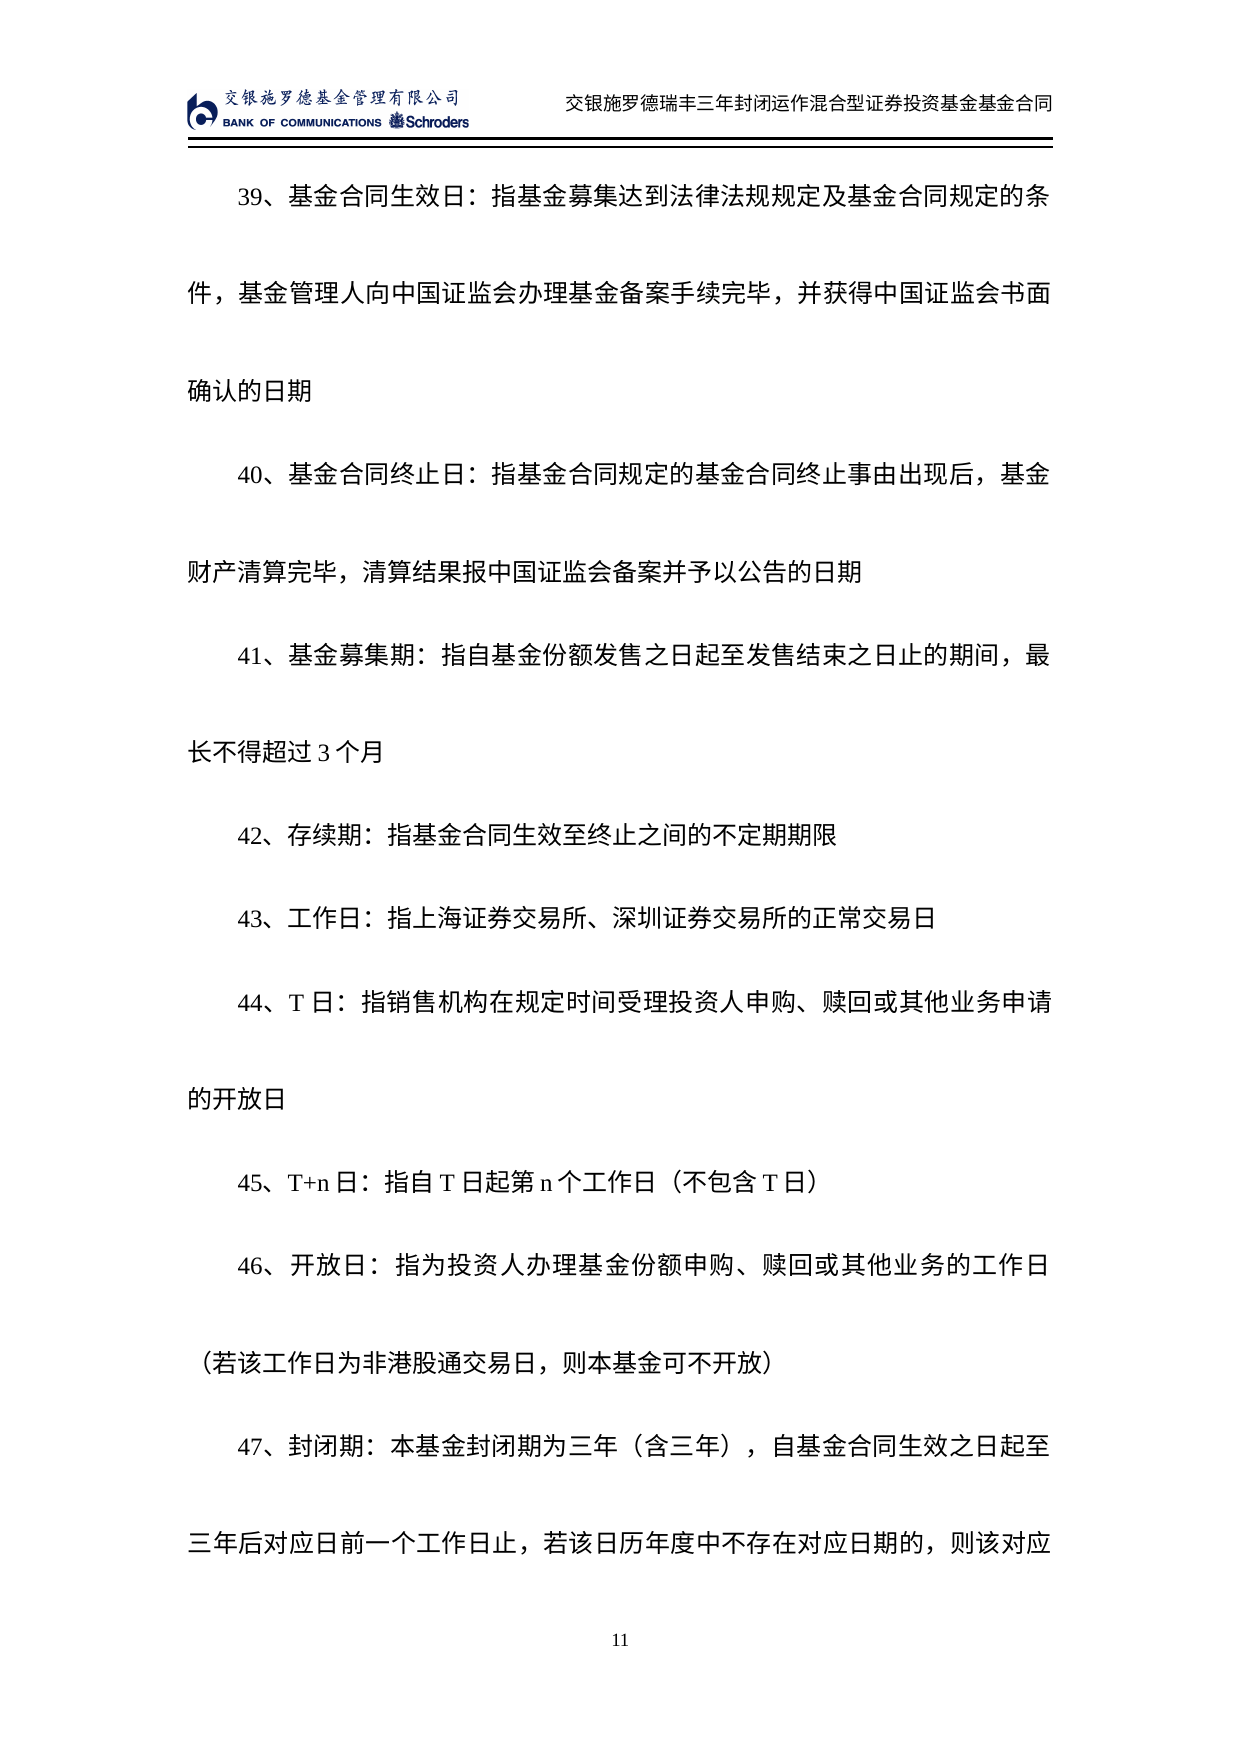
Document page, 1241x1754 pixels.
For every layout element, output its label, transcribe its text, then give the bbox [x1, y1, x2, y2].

text 39、基金合同生效日：指基金募集达到法律法规规定及基金合同规定的条件，基金管理人向中国证监会办理基金备案手续完毕，并获得中国证监会书面确认的日期 [187, 162, 1053, 422]
text 41、基金募集期：指自基金份额发售之日起至发售结束之日止的期间，最长不得超过3个月 [187, 621, 1053, 783]
picture [187, 89, 469, 130]
text 46、开放日：指为投资人办理基金份额申购、赎回或其他业务的工作日（若该工作日为非港股通交易日，则本基金可不开放） [187, 1231, 1053, 1394]
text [187, 1412, 1053, 1574]
text 43、工作日：指上海证券交易所、深圳证券交易所的正常交易日 [187, 884, 1053, 949]
text 42、存续期：指基金合同生效至终止之间的不定期期限 [187, 801, 1053, 866]
text 40、基金合同终止日：指基金合同规定的基金合同终止事由出现后，基金财产清算完毕，清算结果报中国证监会备案并予以公告的日期 [187, 440, 1053, 603]
text 45、T+n日：指自T日起第n个工作日（不包含T日） [187, 1148, 1053, 1213]
text 44、T日：指销售机构在规定时间受理投资人申购、赎回或其他业务申请的开放日 [187, 968, 1053, 1130]
